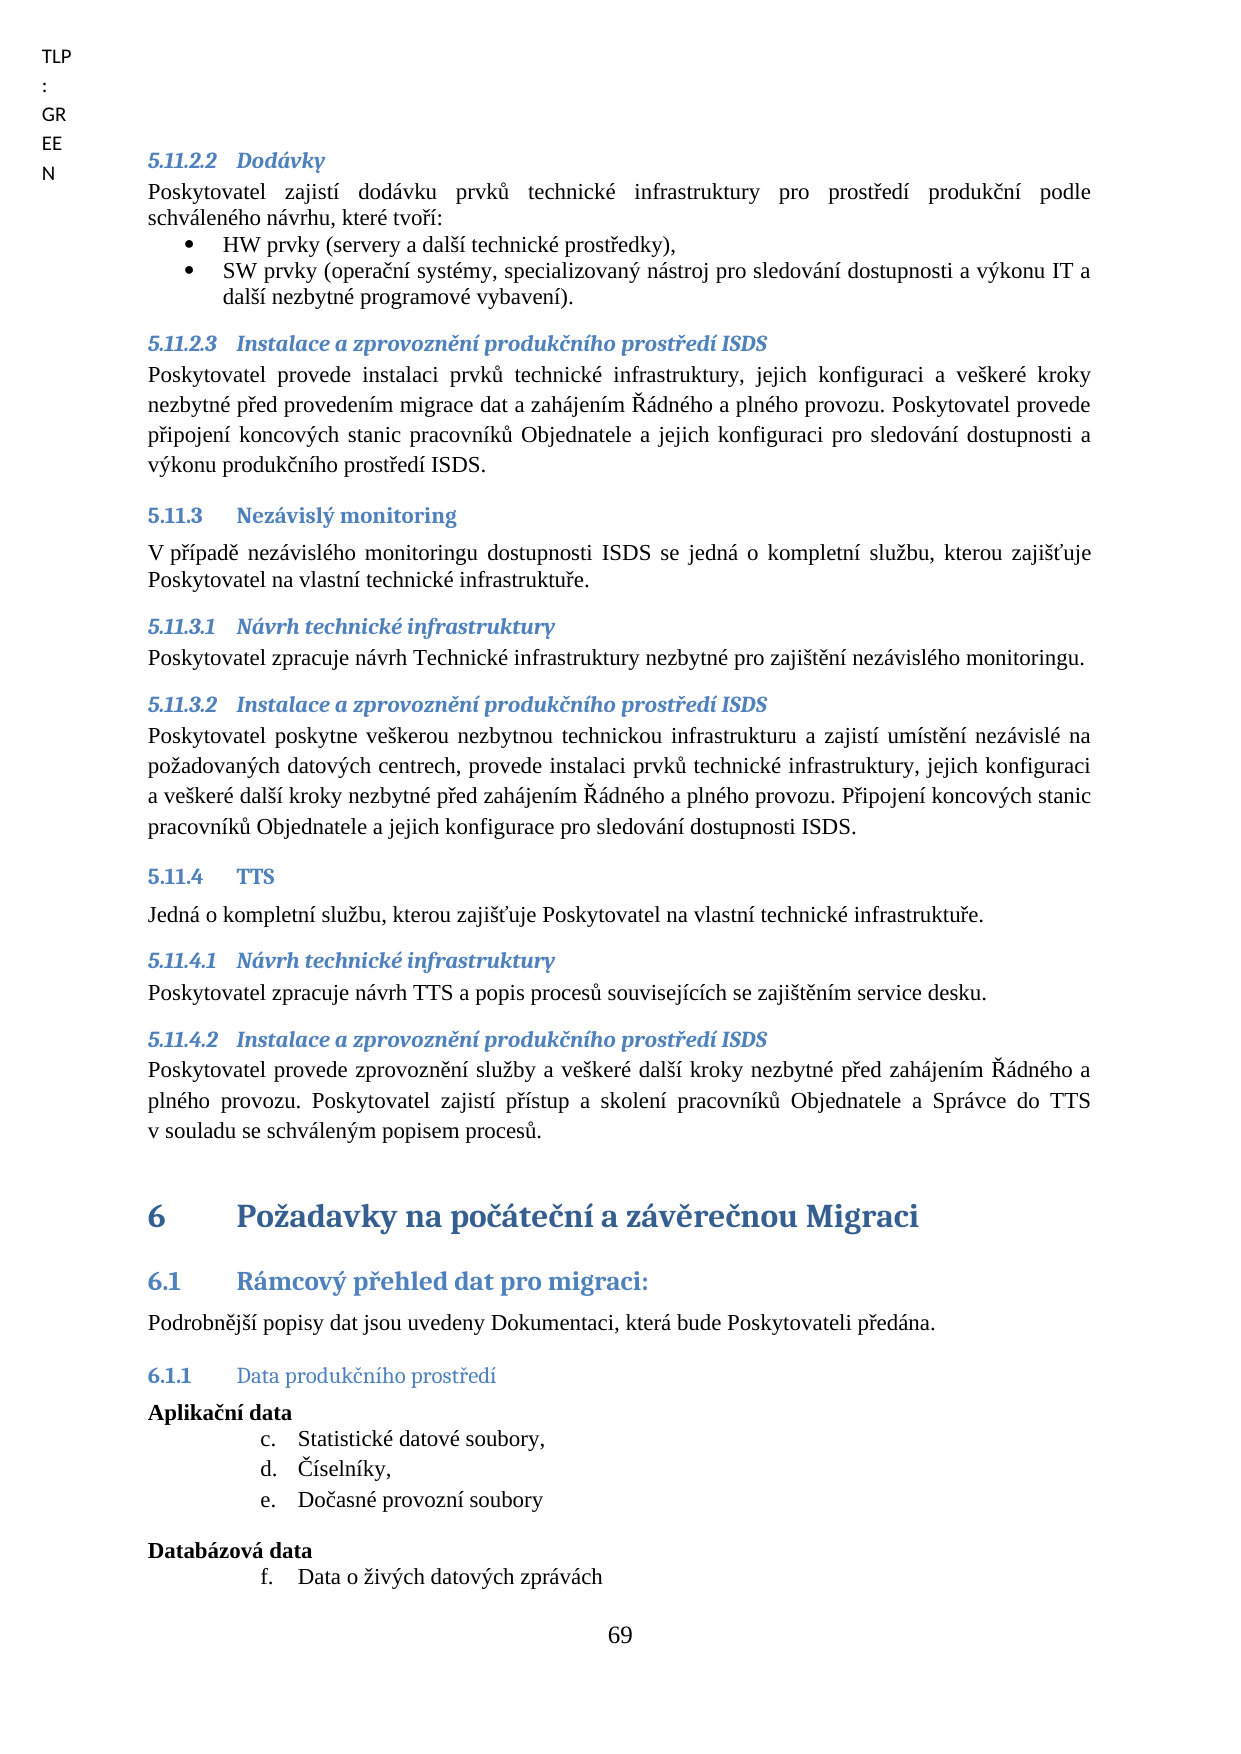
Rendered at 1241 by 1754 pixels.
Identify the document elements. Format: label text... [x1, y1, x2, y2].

list Dočasné provozní soubory [260, 1486, 1092, 1512]
subtitle Instalace a zprovoznění produkčního prostředí ISDS [148, 692, 1092, 718]
subtitle Instalace a zprovoznění produkčního prostředí ISDS [148, 331, 1092, 357]
text Poskytovatel provede instalaci prvků technické infrastruktury, jejich konfiguraci a veškeré kroky nezbytné před provedením migrace dat a zahájením Řádného a plného provozu. Poskytovatel provede připojení koncových stanic pracovníků Objednatele a jejich konfiguraci pro sledování dostupnosti a výkonu produkčního prostředí ISDS. [148, 361, 1092, 478]
list Poskytovatel zpracuje návrh Technické infrastruktury nezbytné pro zajištění nezávislého monitoringu. [148, 644, 1092, 671]
subtitle Instalace a zprovoznění produkčního prostředí ISDS [148, 1026, 1092, 1053]
list Číselníky, [260, 1455, 1092, 1482]
list Data o živých datových zprávách [260, 1563, 1092, 1589]
text Poskytovatel zajistí dodávku prvků technické infrastruktury pro prostředí produkční podle schváleného návrhu, které tvoří: [148, 178, 1092, 231]
list Statistické datové soubory, [260, 1425, 1092, 1452]
list HW prvky (servery a další technické prostředky), [185, 231, 1092, 257]
subtitle Nezávislý monitoring [148, 502, 1092, 529]
list Jedná o kompletní službu, kterou zajišťuje Poskytovatel na vlastní technické infrastruktuře. [148, 900, 1092, 927]
subtitle Data produkčního prostředí [148, 1362, 1092, 1389]
text Databázová data [148, 1537, 1092, 1563]
subtitle Návrh technické infrastruktury [148, 948, 1092, 974]
subtitle Rámcový přehled dat pro migraci: [148, 1266, 1092, 1297]
subtitle Požadavky na počáteční a závěrečnou Migraci [148, 1197, 1092, 1236]
text Poskytovatel poskytne veškerou nezbytnou technickou infrastrukturu a zajistí umístění nezávislé na požadovaných datových centrech, provede instalaci prvků technické infrastruktury, jejich konfiguraci a veškeré další kroky nezbytné před zahájením Řádného a plného provozu. Připojení koncových stanic pracovníků Objednatele a jejich konfigurace pro sledování dostupnosti ISDS. [148, 722, 1092, 839]
list SW prvky (operační systémy, specializovaný nástroj pro sledování dostupnosti a výkonu IT a další nezbytné programové vybavení). [185, 257, 1092, 310]
text Aplikační data [148, 1399, 1092, 1425]
subtitle Návrh technické infrastruktury [148, 614, 1092, 640]
subtitle TTS [148, 864, 1092, 890]
text Podrobnější popisy dat jsou uvedeny Dokumentaci, která bude Poskytovateli předána. [148, 1308, 1092, 1335]
list Poskytovatel zpracuje návrh TTS a popis procesů souvisejících se zajištěním service desku. [148, 978, 1092, 1006]
list V případě nezávislého monitoringu dostupnosti ISDS se jedná o kompletní službu, kterou zajišťuje Poskytovatel na vlastní technické infrastruktuře. [148, 539, 1092, 593]
text Poskytovatel provede zprovoznění služby a veškeré další kroky nezbytné před zahájením Řádného a plného provozu. Poskytovatel zajistí přístup a skolení pracovníků Objednatele a Správce do TTS v souladu se schváleným popisem procesů. [148, 1057, 1092, 1143]
subtitle Dodávky [148, 148, 1092, 174]
